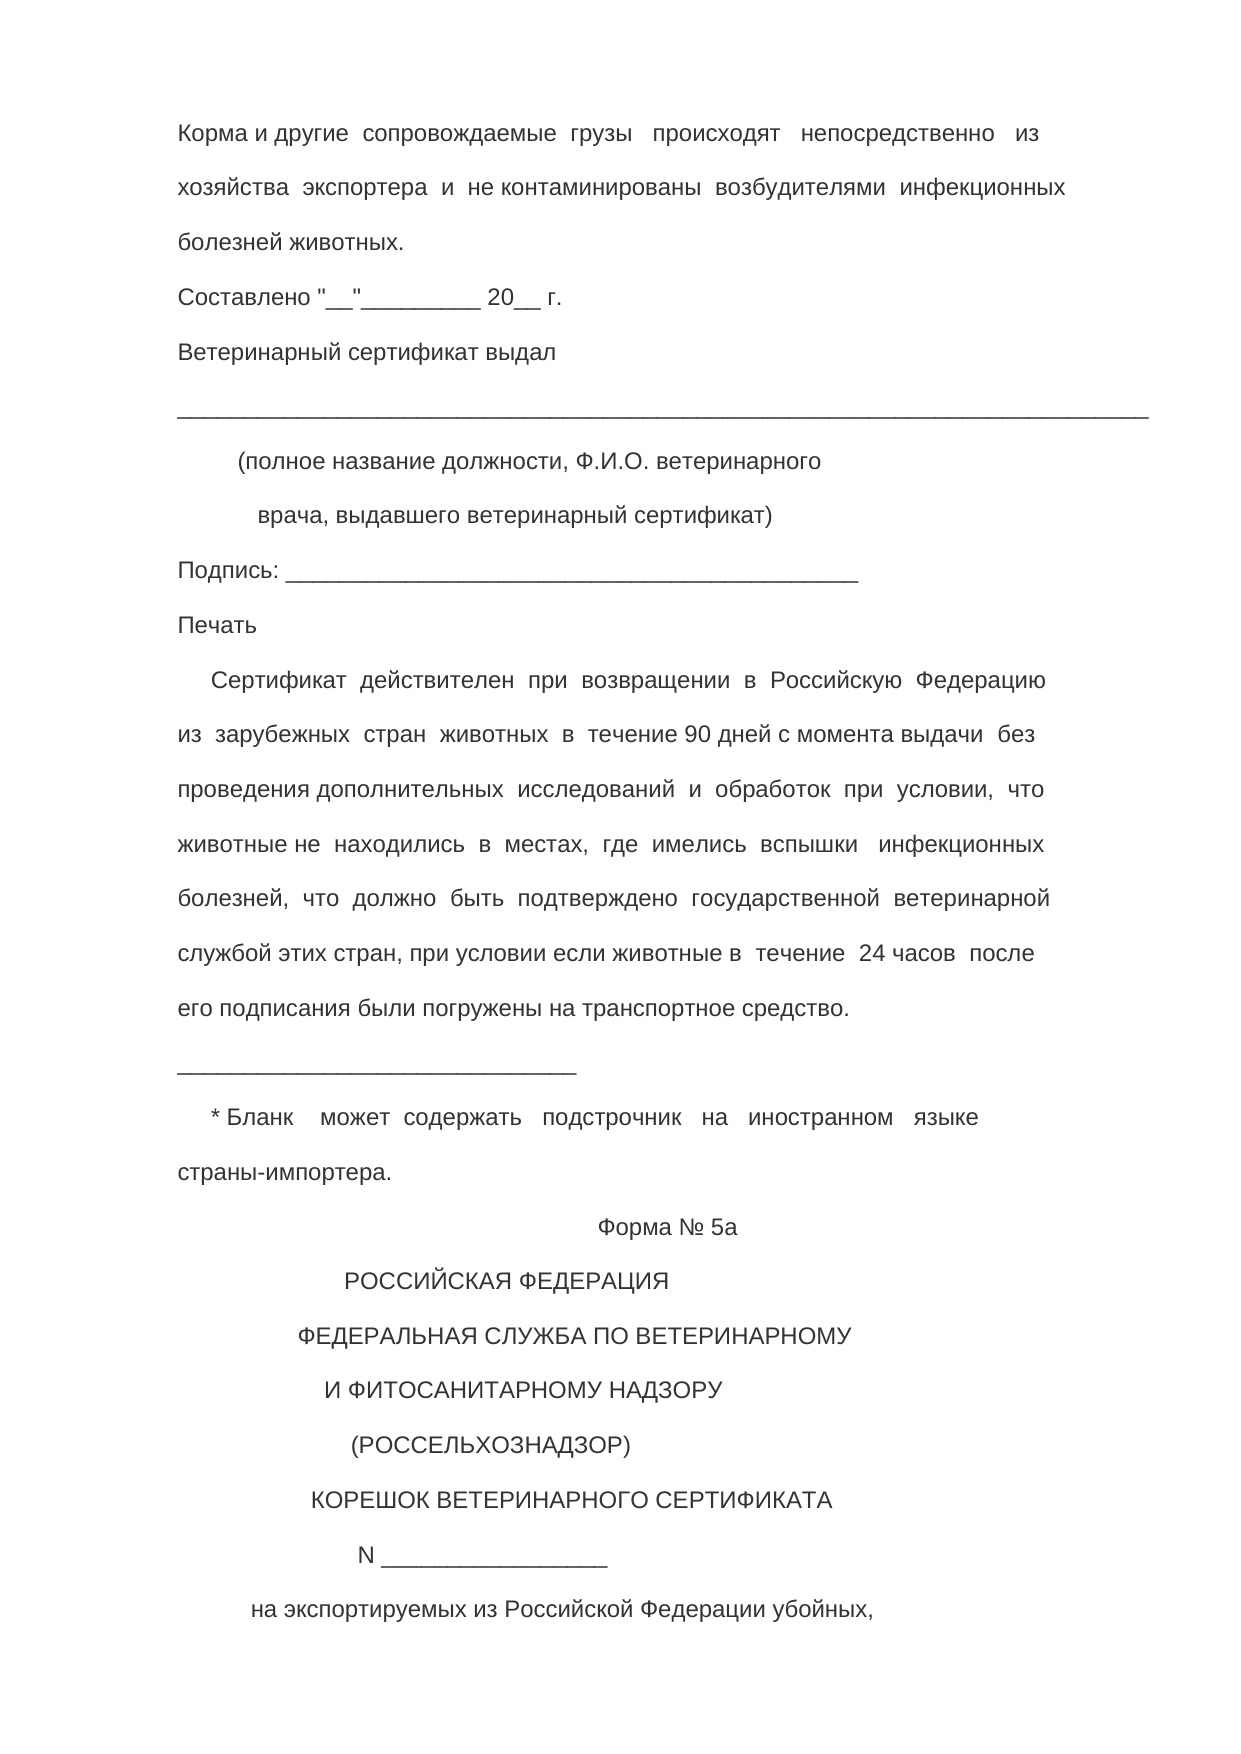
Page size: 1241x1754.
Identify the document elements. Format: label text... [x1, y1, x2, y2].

text Сертификат действителен при возвращении в Российскую Федерацию [177, 665, 1152, 693]
text его подписания были погружены на транспортное средство. [177, 993, 1152, 1021]
text службой этих стран, при условии если животные в течение 24 часов после [177, 938, 1152, 967]
text из зарубежных стран животных в течение 90 дней с момента выдачи без [177, 720, 1152, 748]
text Составлено "__"_________ 20__ г. [177, 282, 1152, 310]
text проведения дополнительных исследований и обработок при условии, что [177, 774, 1152, 802]
text Форма № 5а [177, 1212, 1152, 1240]
text N _________________ [177, 1540, 1152, 1568]
text ______________________________ [177, 1048, 1152, 1076]
text Подпись: ___________________________________________ [177, 556, 1152, 584]
text врача, выдавшего ветеринарный сертификат) [177, 501, 1152, 529]
text хозяйства экспортера и не контаминированы возбудителями инфекционных [177, 173, 1152, 201]
text РОССИЙСКАЯ ФЕДЕРАЦИЯ [177, 1267, 1152, 1295]
text КОРЕШОК ВЕТЕРИНАРНОГО СЕРТИФИКАТА [177, 1485, 1152, 1513]
text И ФИТОСАНИТАРНОМУ НАДЗОРУ [177, 1376, 1152, 1404]
text Ветеринарный сертификат выдал [177, 337, 1152, 365]
text (полное название должности, Ф.И.О. ветеринарного [177, 446, 1152, 474]
text болезней, что должно быть подтверждено государственной ветеринарной [177, 884, 1152, 912]
text животные не находились в местах, где имелись вспышки инфекционных [177, 829, 1152, 857]
text (РОССЕЛЬХОЗНАДЗОР) [177, 1431, 1152, 1459]
text _________________________________________________________________________ [177, 392, 1152, 420]
text на экспортируемых из Российской Федерации убойных, [177, 1595, 1152, 1623]
text страны-импортера. [177, 1157, 1152, 1185]
text Печать [177, 610, 1152, 638]
text Корма и другие сопровождаемые грузы происходят непосредственно из [177, 118, 1152, 146]
text * Бланк может содержать подстрочник на иностранном языке [177, 1102, 1152, 1131]
text ФЕДЕРАЛЬНАЯ СЛУЖБА ПО ВЕТЕРИНАРНОМУ [177, 1321, 1152, 1349]
text болезней животных. [177, 227, 1152, 256]
